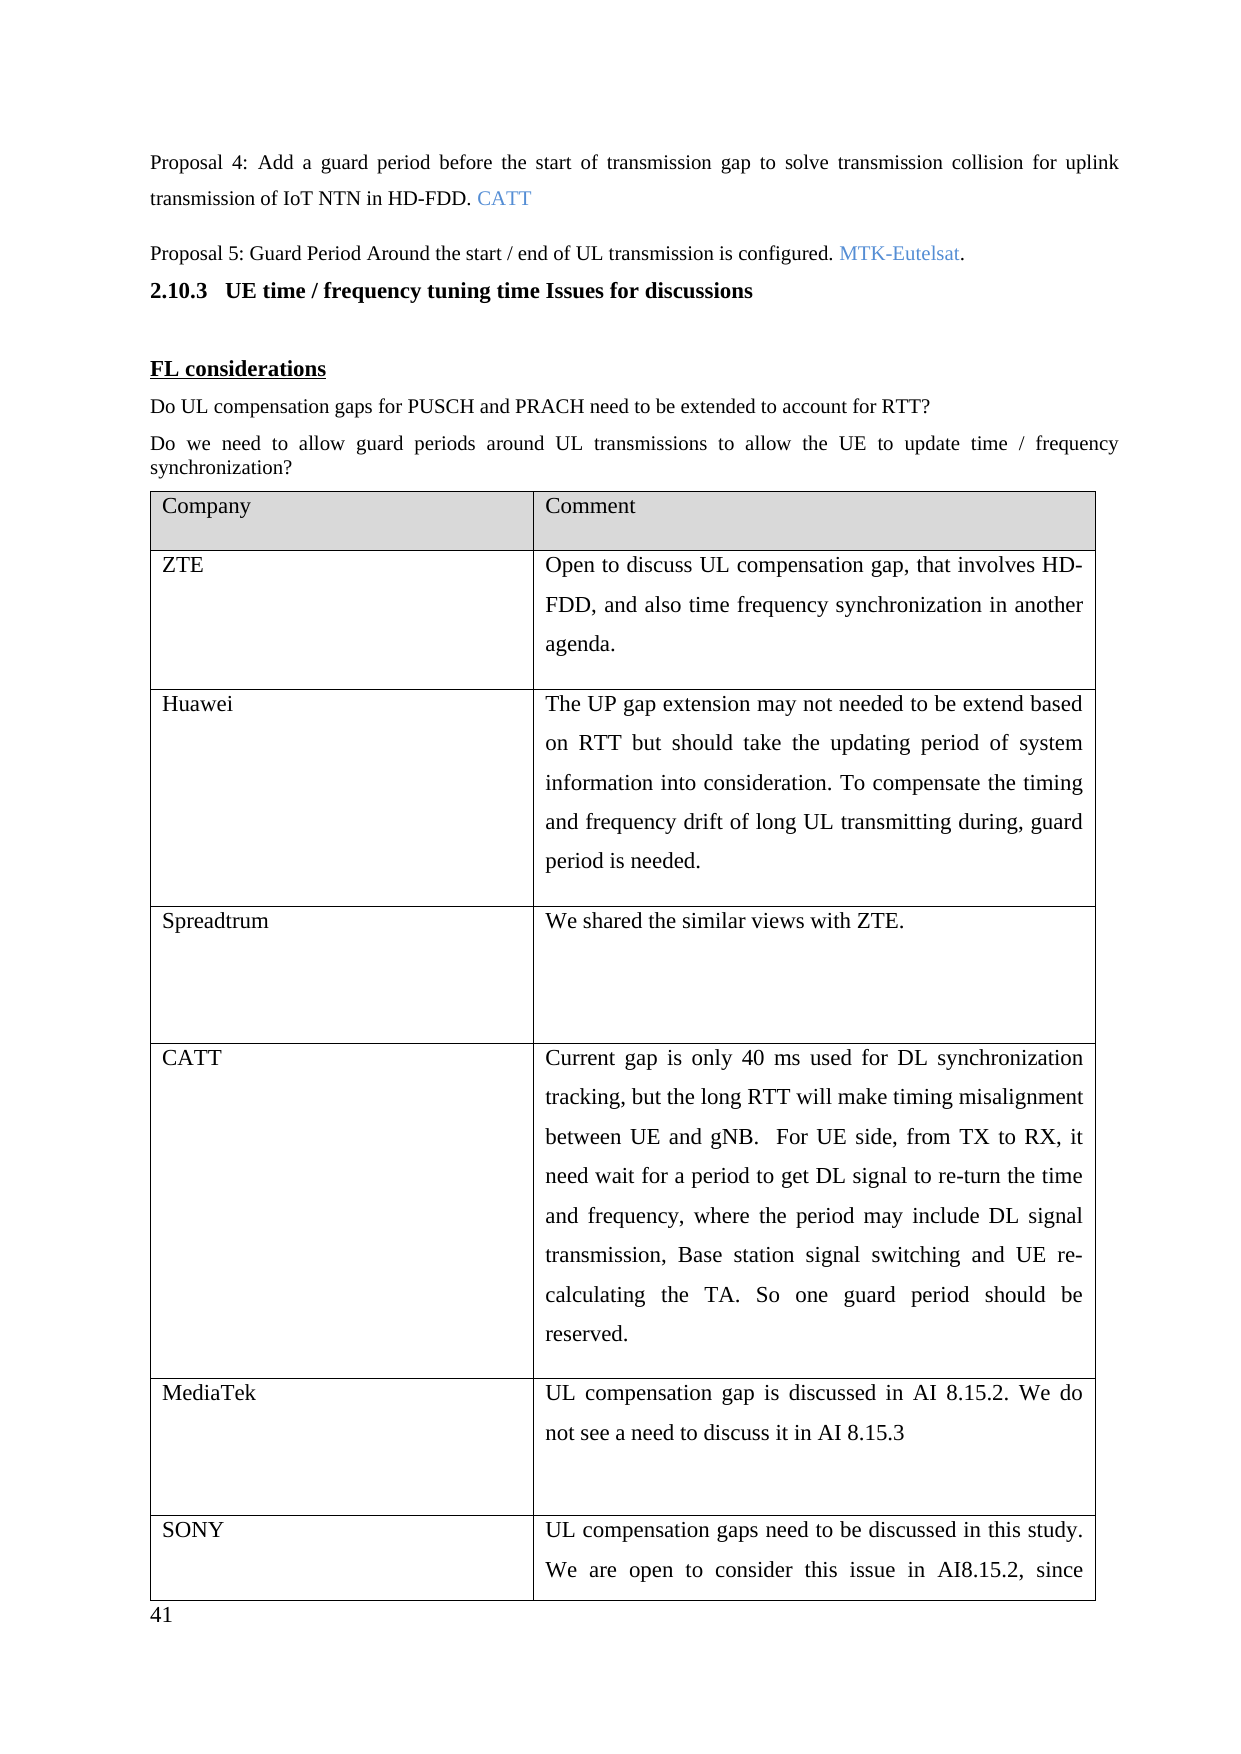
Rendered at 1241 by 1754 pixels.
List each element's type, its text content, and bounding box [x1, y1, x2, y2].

text FL considerations [150, 355, 1120, 381]
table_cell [534, 1516, 1095, 1600]
text Do we need to allow guard periods around UL transmissions to allow the UE to update time / frequency synchronization? [150, 431, 1120, 479]
table_cell The UP gap extension may not needed to be extend based on RTT but should take the updating period of system information into consideration. To compensate the timing and frequency drift of long UL transmitting during, guard period is needed. [534, 690, 1095, 906]
table_cell SONY [151, 1516, 533, 1600]
table_cell Spreadtrum [151, 907, 533, 1043]
table_cell Current gap is only 40 ms used for DL synchronization tracking, but the long RTT will make timing misalignment between UE and gNB. For UE side, from TX to RX, it need wait for a period to get DL signal to re-turn the time and frequency, where the period may include DL signal transmission, Base station signal switching and UE re-calculating the TA. So one guard period should be reserved. [534, 1044, 1095, 1378]
text Do UL compensation gaps for PUSCH and PRACH need to be extended to account for RTT? [150, 394, 1120, 418]
text Proposal 4: Add a guard period before the start of transmission gap to solve transmission collision for uplink transmission of IoT NTN in HD-FDD. CATT [150, 150, 1120, 210]
table_cell CATT [151, 1044, 533, 1378]
table_cell MediaTek [151, 1379, 533, 1515]
table_cell UL compensation gap is discussed in AI 8.15.2. We do not see a need to discuss it in AI 8.15.3 [534, 1379, 1095, 1515]
table_cell ZTE [151, 551, 533, 689]
text Proposal 5: Guard Period Around the start / end of UL transmission is configured. MTK-Eutelsat. [150, 241, 1120, 265]
table_header Company [151, 492, 533, 550]
table_cell Open to discuss UL compensation gap, that involves HD-FDD, and also time frequency synchronization in another agenda. [534, 551, 1095, 689]
table_cell We shared the similar views with ZTE. [534, 907, 1095, 1043]
table_header Comment [534, 492, 1095, 550]
table_cell Huawei [151, 690, 533, 906]
subtitle UE time / frequency tuning time Issues for discussions [150, 277, 1120, 304]
